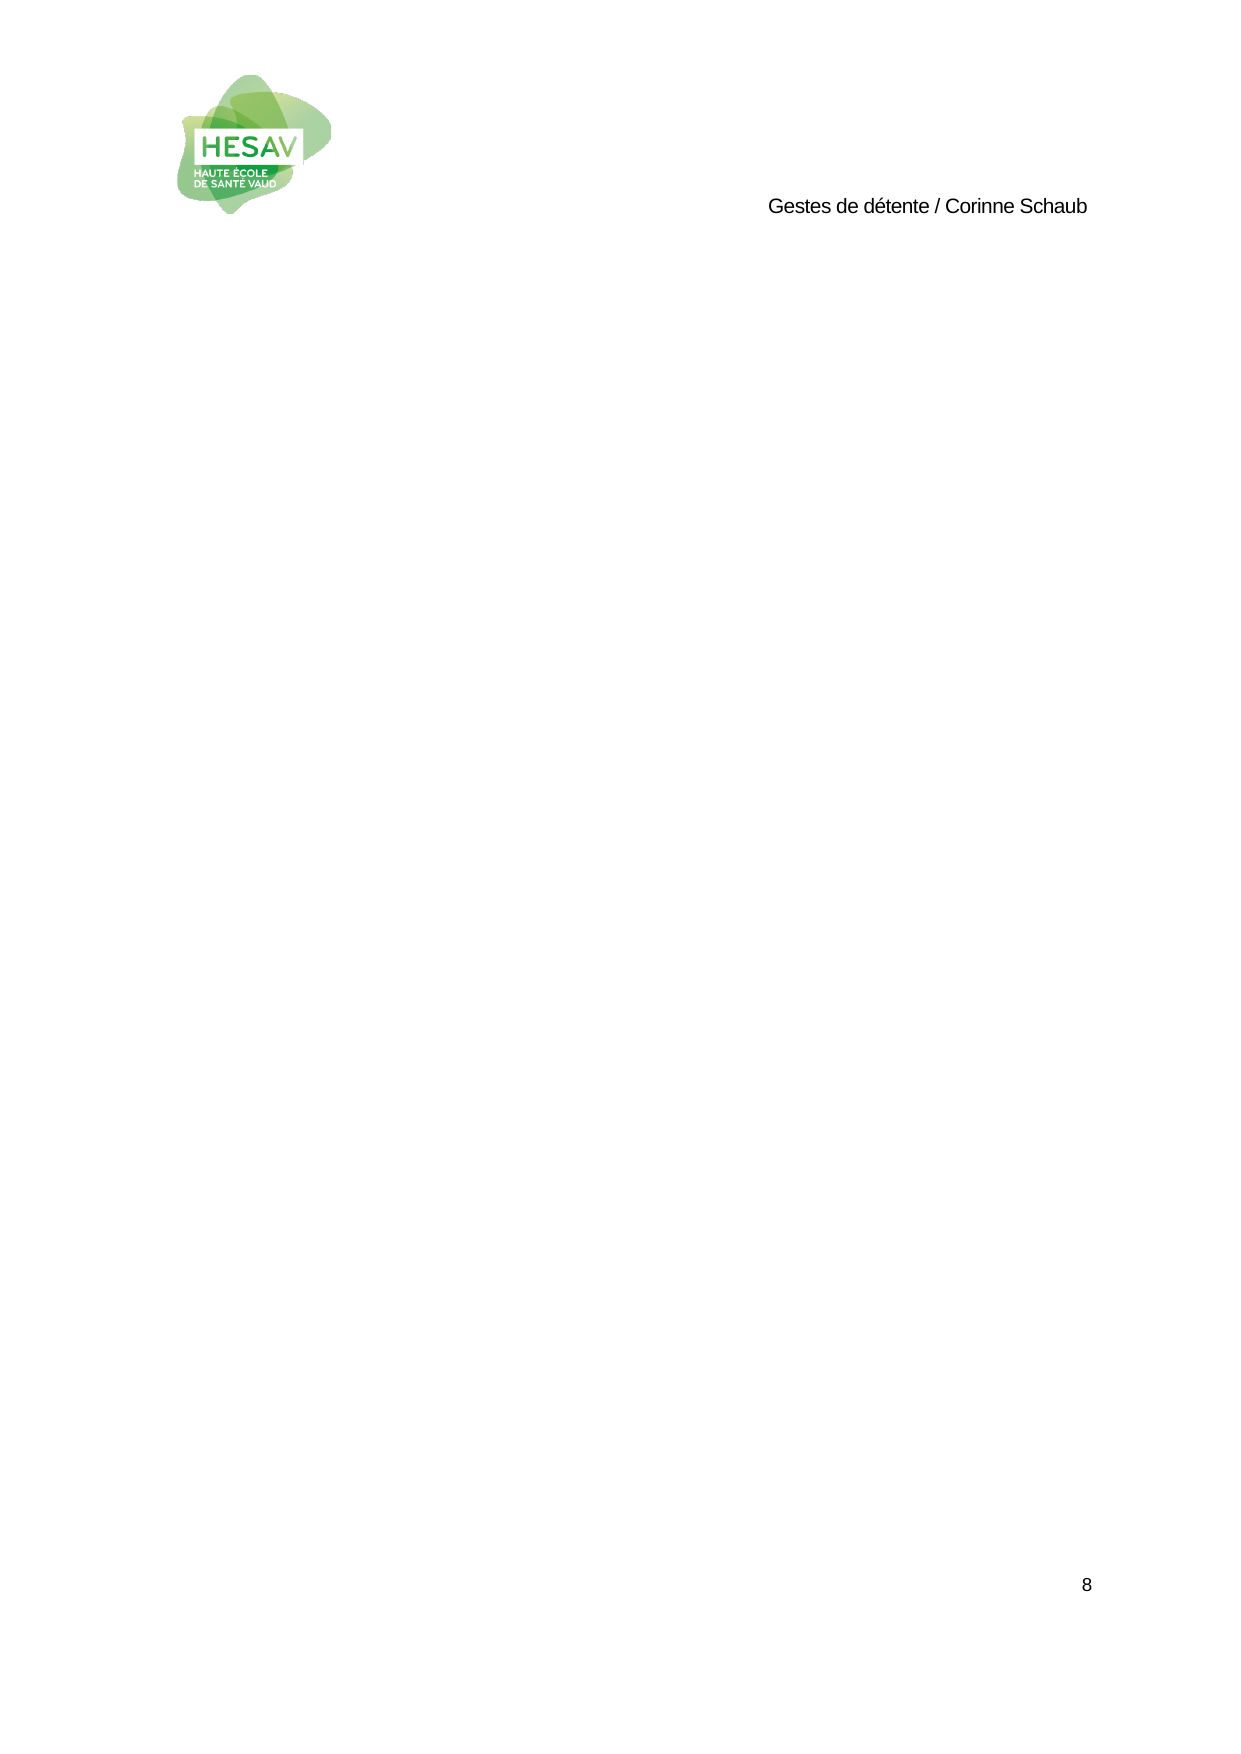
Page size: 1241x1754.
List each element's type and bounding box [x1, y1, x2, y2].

picture [177, 75, 332, 214]
